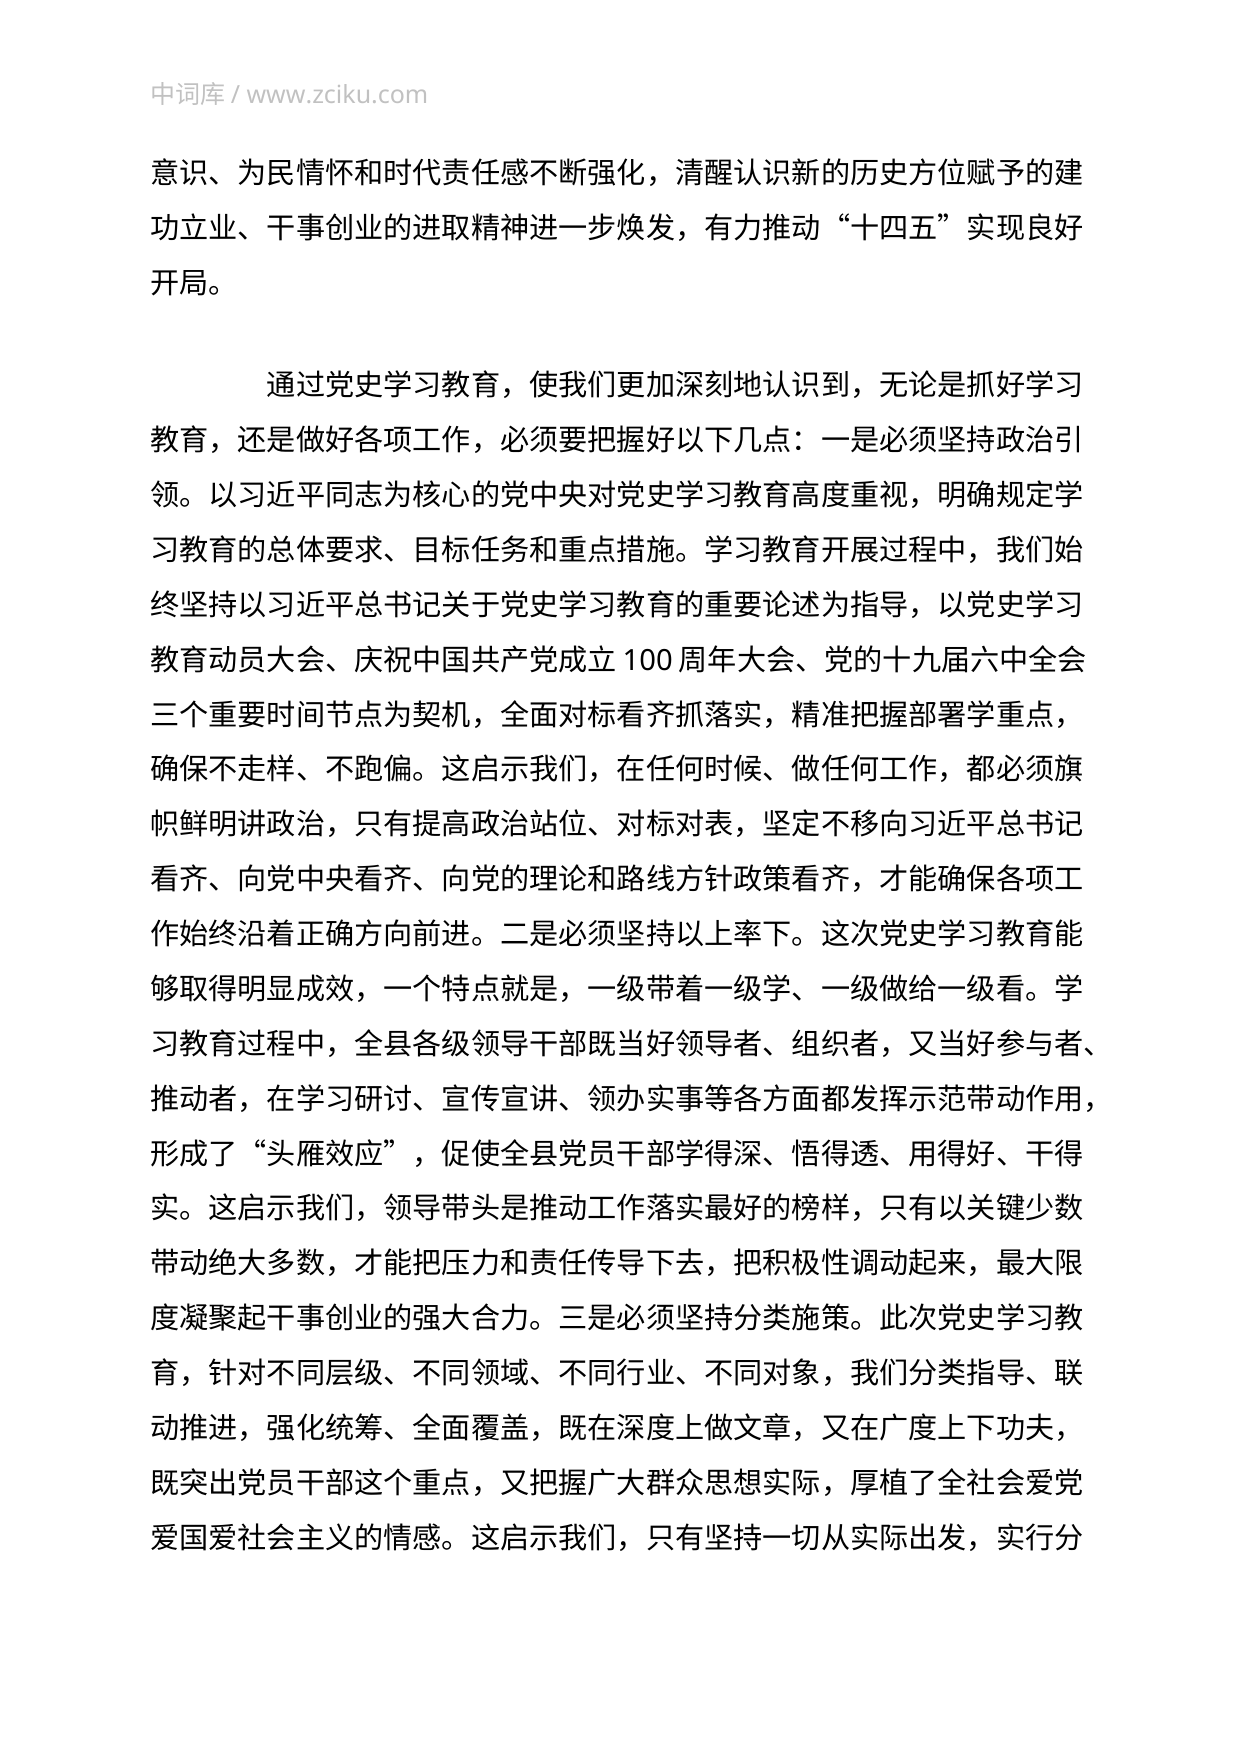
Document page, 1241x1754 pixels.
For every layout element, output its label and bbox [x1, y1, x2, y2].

text [150, 150, 1090, 302]
text [150, 362, 1090, 1557]
